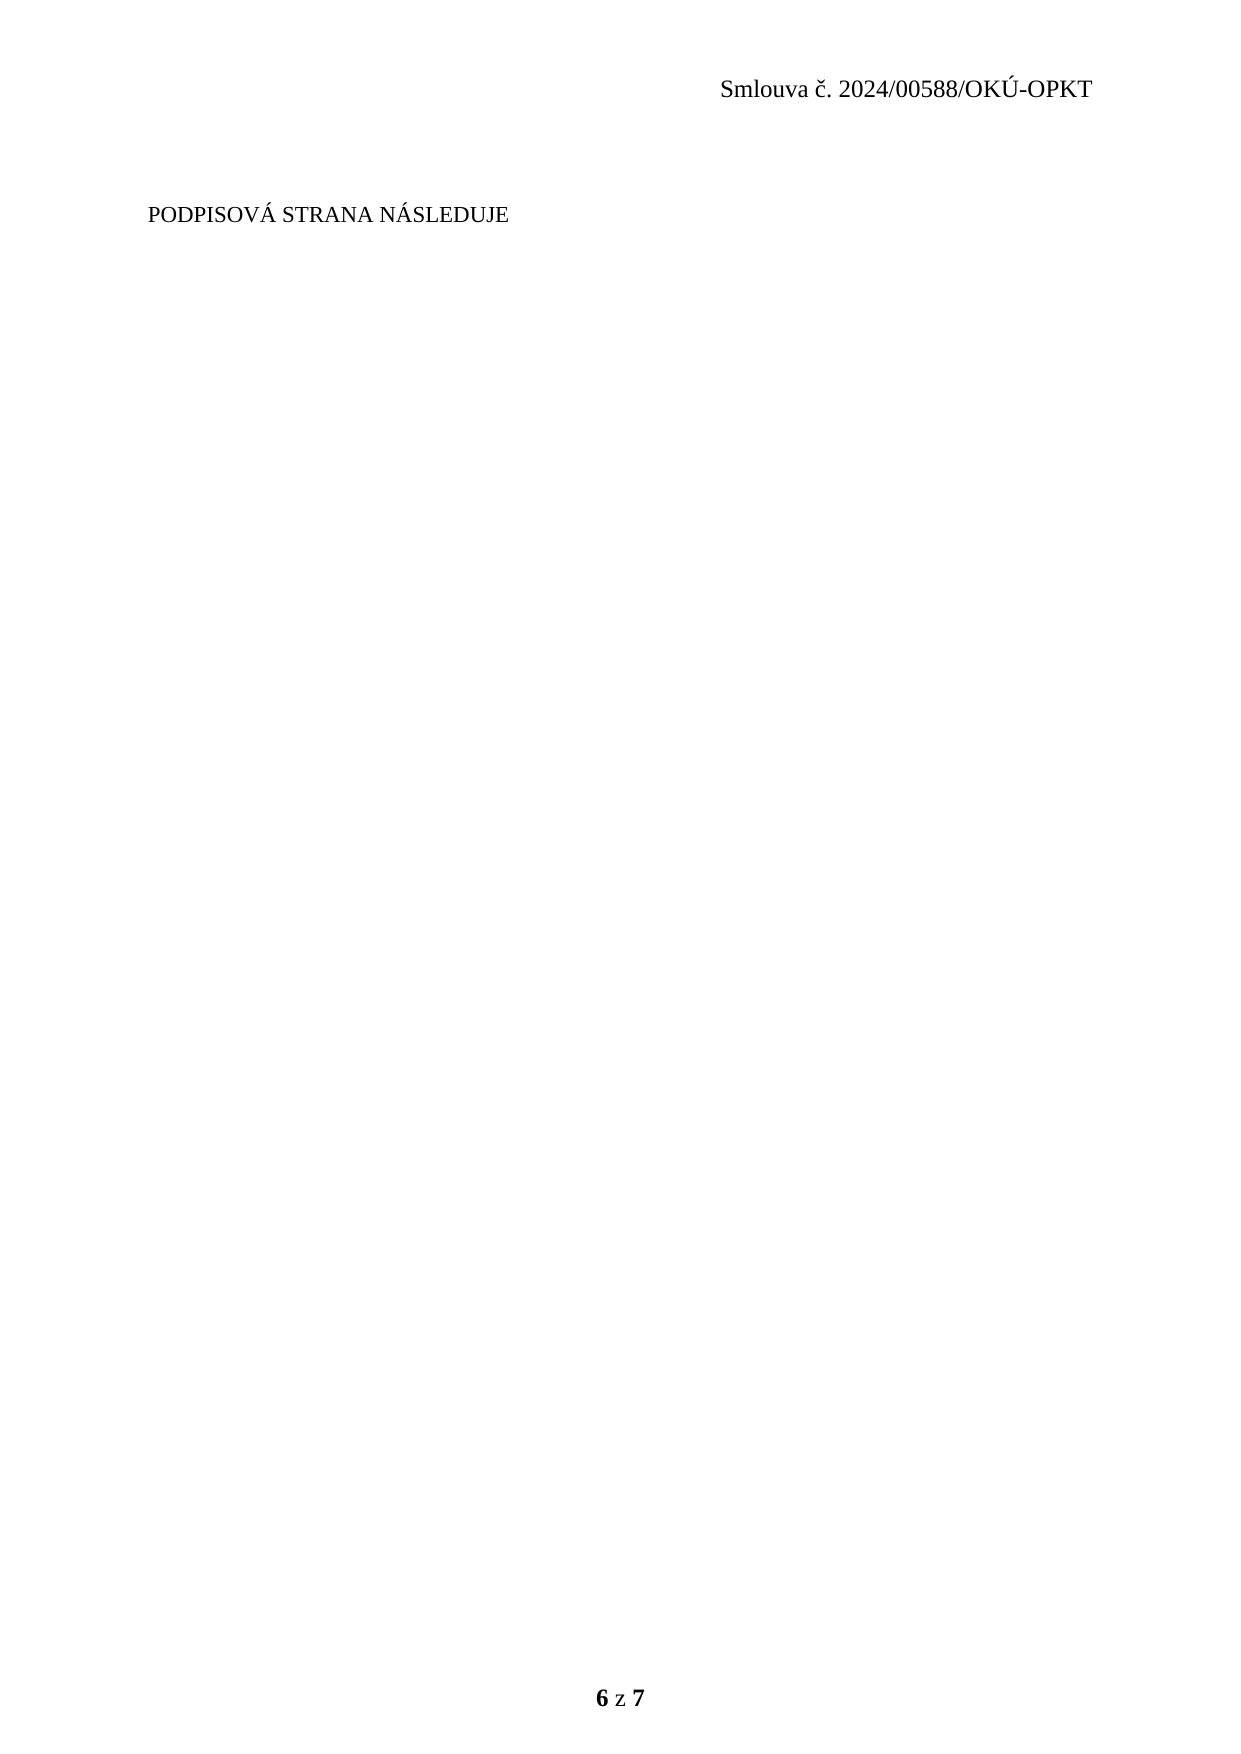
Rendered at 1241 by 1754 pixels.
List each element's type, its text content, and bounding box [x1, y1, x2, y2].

subtitle PODPISOVÁ STRANA NÁSLEDUJE [148, 201, 1093, 227]
